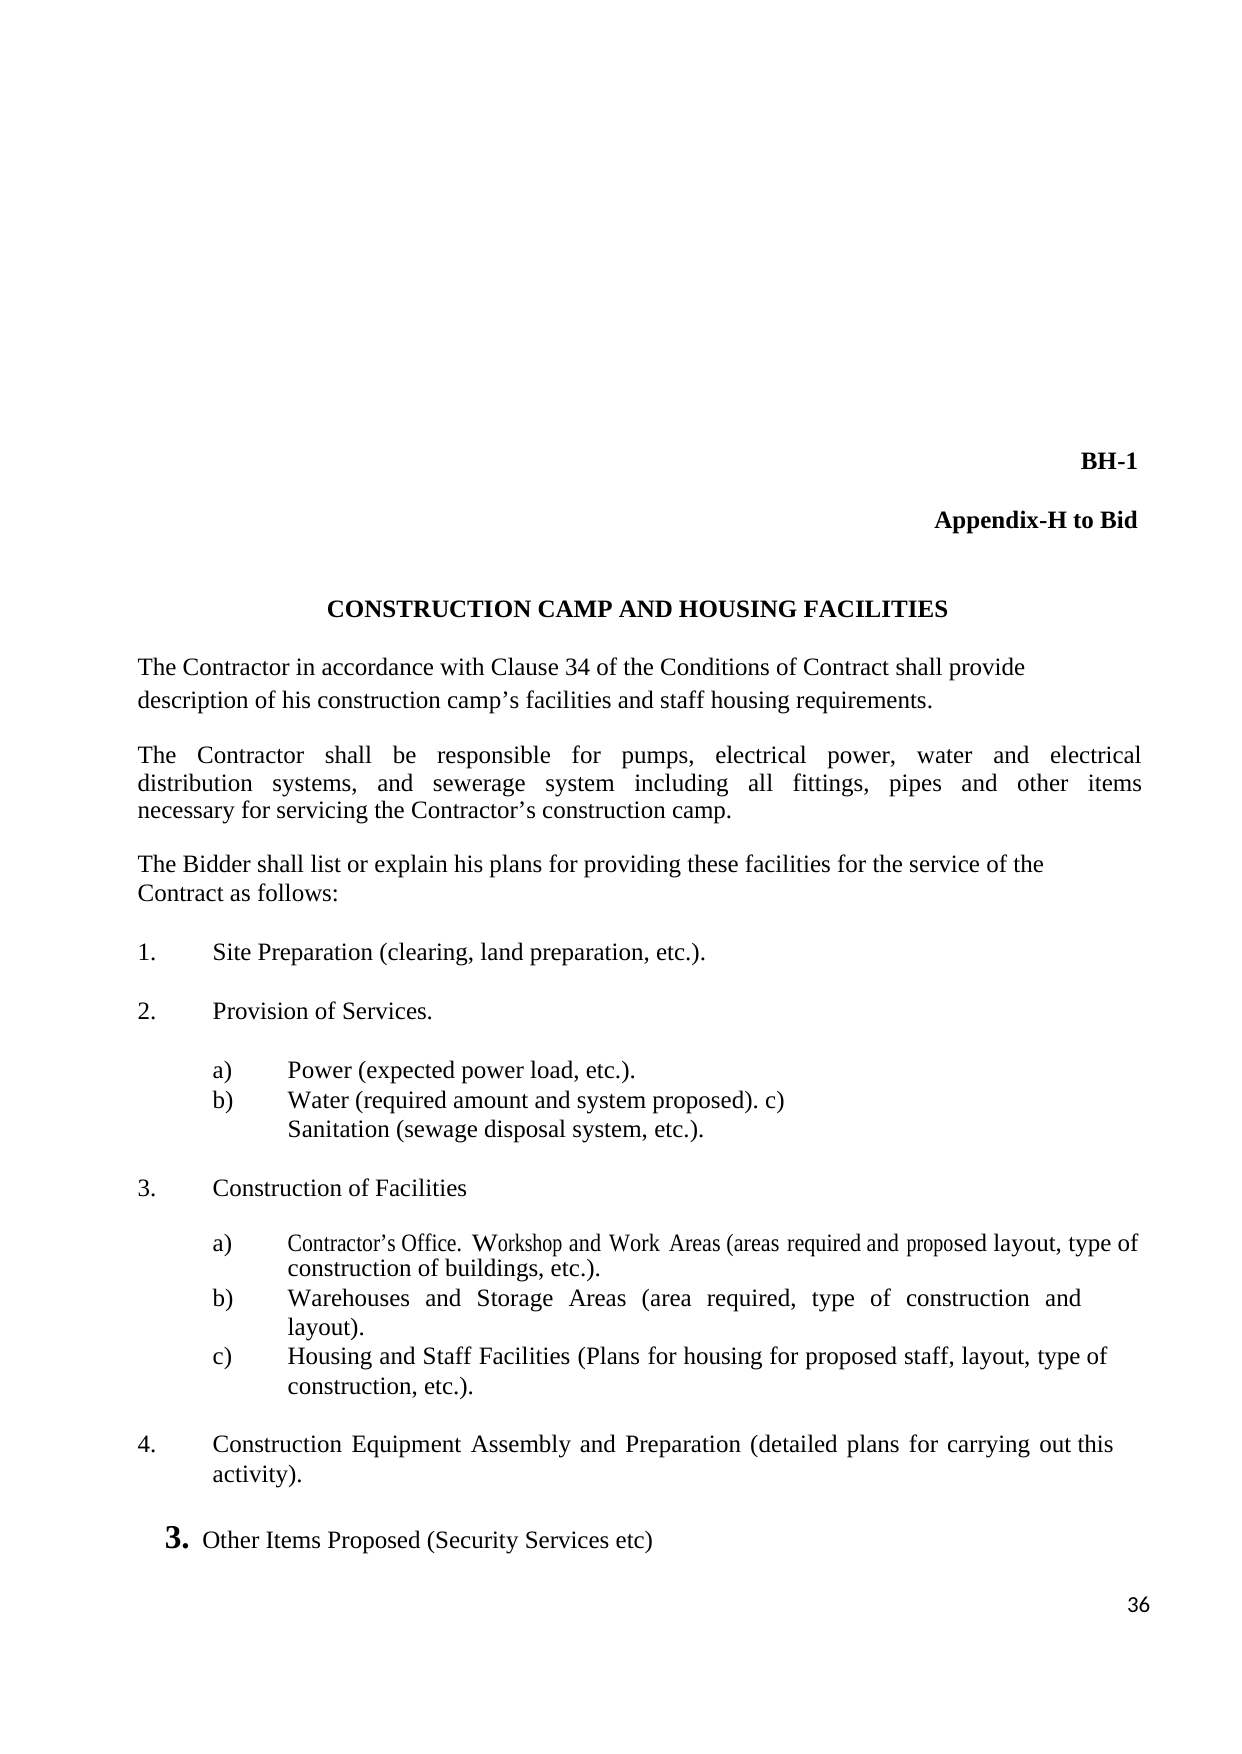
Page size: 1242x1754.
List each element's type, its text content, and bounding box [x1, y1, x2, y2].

text CONSTRUCTION CAMP AND HOUSING FACILITIES [293, 594, 981, 622]
text BH-1 [127, 446, 1138, 475]
text c) Housing and Staff Facilities (Plans for housing for proposed staff, layout, type of construction, etc.). [212, 1341, 1142, 1399]
text a) Contractor’s Office. Workshop and Work Areas (areas required and proposed layout, type of construction of buildings, etc.). [212, 1231, 1142, 1282]
text The Contractor shall be responsible for pumps, electrical power, water and electrical distribution systems, and sewerage system including all fittings, pipes and other items necessary for servicing the Contractor’s construction camp. [137, 742, 1143, 824]
text Appendix-H to Bid [127, 505, 1138, 534]
text 3. Construction of Facilities [137, 1173, 530, 1202]
text The Contractor in accordance with Clause 34 of the Conditions of Contract shall provide [137, 652, 1143, 681]
text 4. Construction Equipment Assembly and Preparation (detailed plans for carrying out this activity). [137, 1429, 1141, 1488]
text b) Water (required amount and system proposed). c) Sanitation (sewage disposal system, etc.). [212, 1085, 821, 1143]
text a) Power (expected power load, etc.). [212, 1055, 1150, 1084]
text 1. Site Preparation (clearing, land preparation, etc.). [137, 937, 768, 966]
list Other Items Proposed (Security Services etc) [164, 1518, 1150, 1556]
text Contract as follows: [137, 878, 402, 907]
text description of his construction camp’s facilities and staff housing requirements. [137, 681, 995, 716]
text The Bidder shall list or explain his plans for providing these facilities for the service of the [137, 849, 1141, 878]
text b) Warehouses and Storage Areas (area required, type of construction and layout). [212, 1283, 1142, 1341]
text 2. Provision of Services. [137, 996, 496, 1025]
